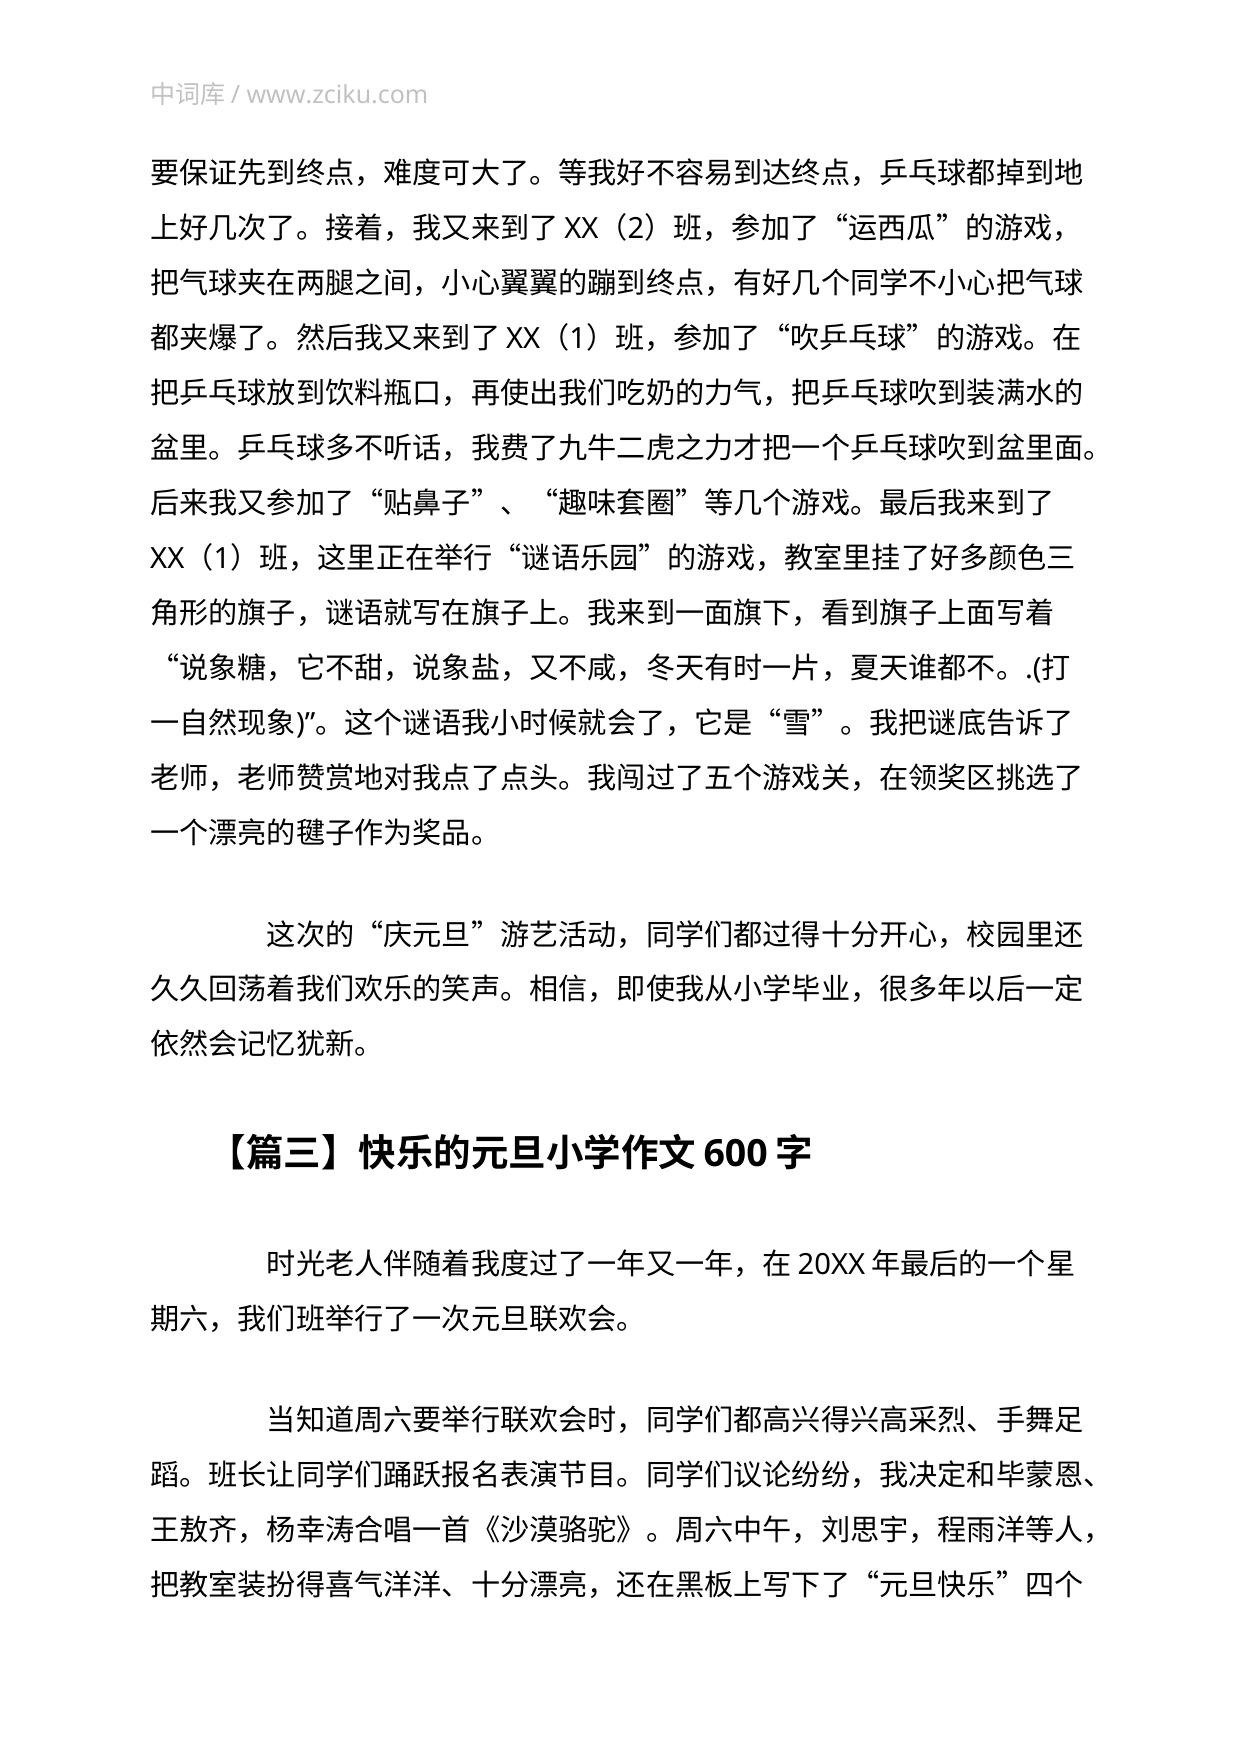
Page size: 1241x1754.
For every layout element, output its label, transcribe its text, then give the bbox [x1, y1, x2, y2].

text 时光老人伴随着我度过了一年又一年，在20XX年最后的一个星期六，我们班举行了一次元旦联欢会。 [150, 1240, 1090, 1337]
text 这次的“庆元旦”游艺活动，同学们都过得十分开心，校园里还久久回荡着我们欢乐的笑声。相信，即使我从小学毕业，很多年以后一定依然会记忆犹新。 [150, 911, 1090, 1063]
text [150, 150, 1090, 852]
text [150, 1397, 1090, 1604]
text 【篇三】快乐的元旦小学作文600字 [150, 1123, 1090, 1177]
